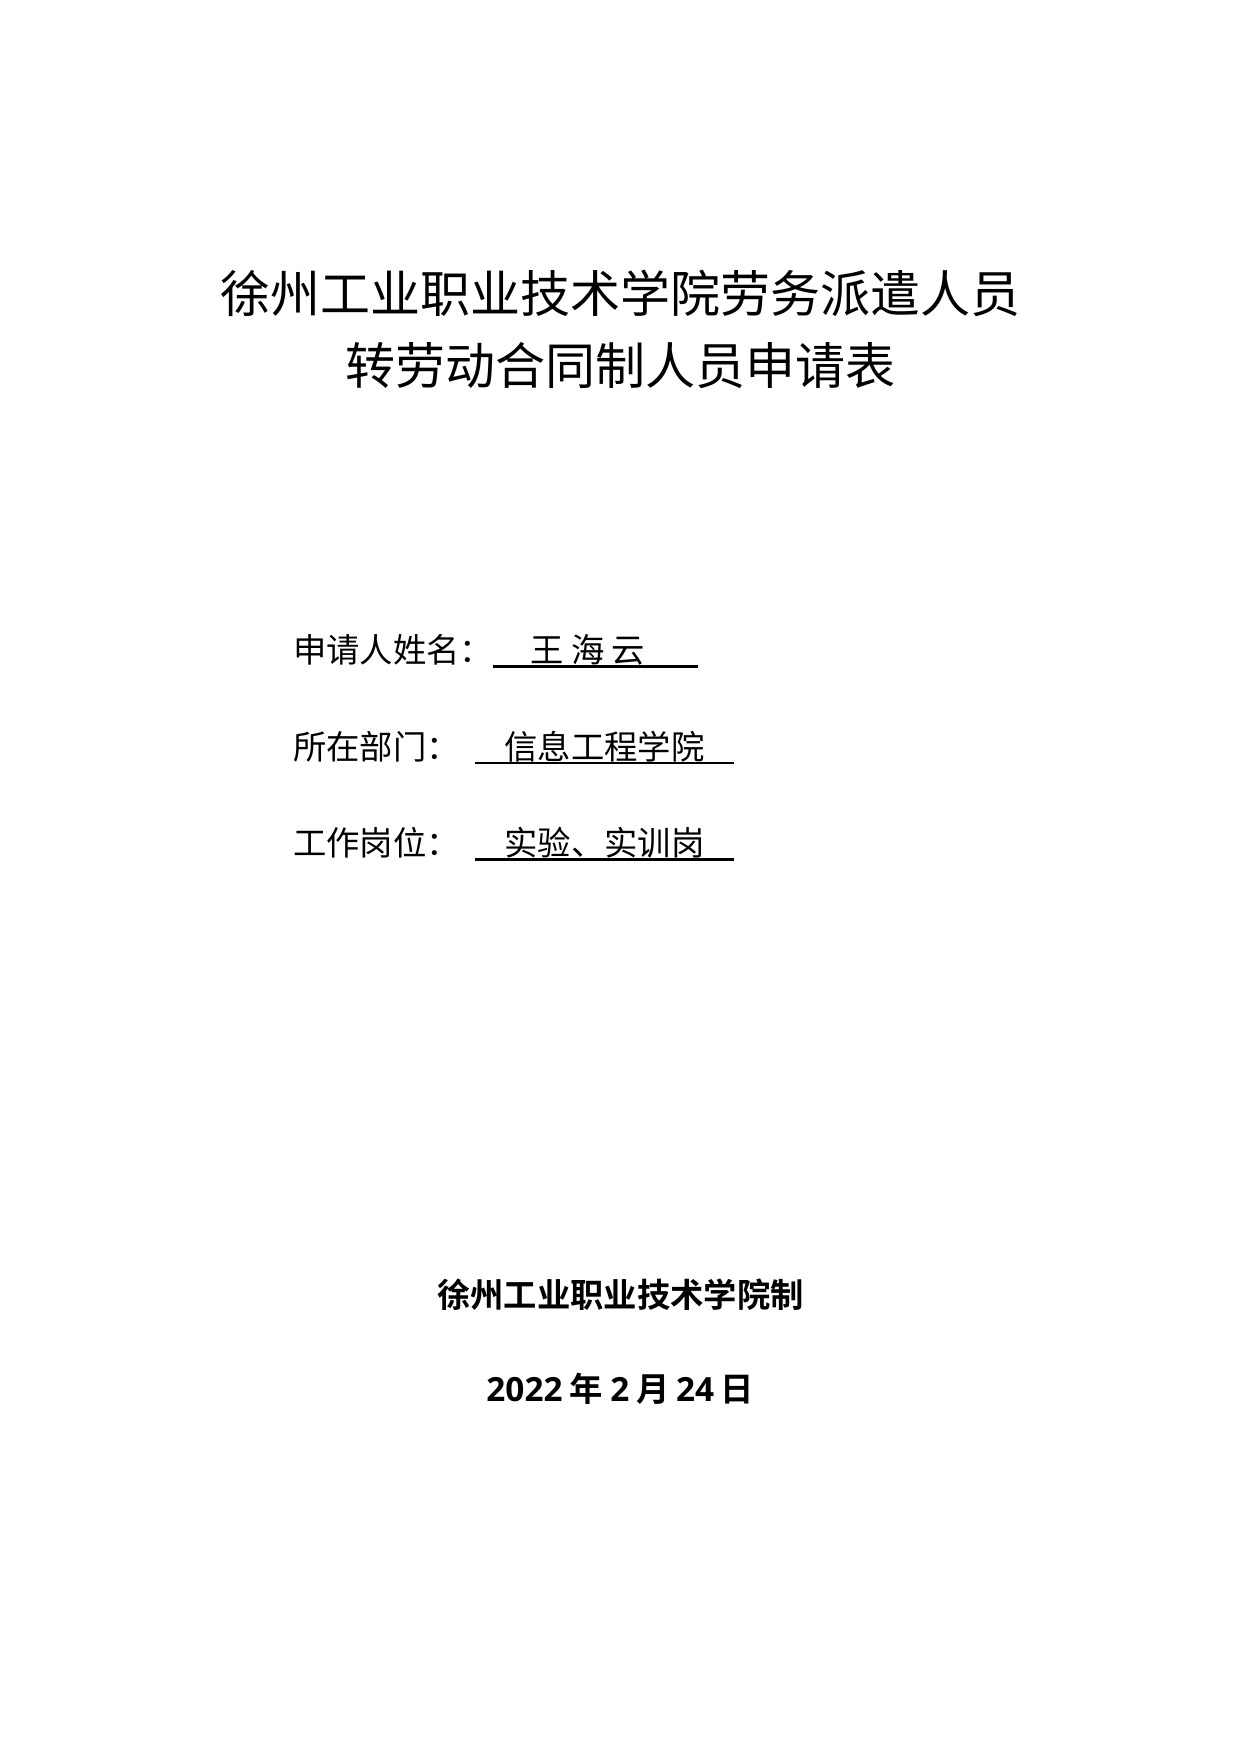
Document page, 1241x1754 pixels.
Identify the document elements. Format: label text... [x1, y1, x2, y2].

text 转劳动合同制人员申请表 [118, 327, 1122, 399]
text 徐州工业职业技术学院制 [118, 1269, 1122, 1317]
text 工作岗位： 实验、实训岗 [118, 817, 1122, 865]
text 2022年 2月24日 [118, 1363, 1122, 1411]
text 申请人姓名： 王 海 云 [118, 624, 1122, 672]
text 徐州工业职业技术学院劳务派遣人员 [118, 254, 1122, 327]
text 所在部门： 信息工程学院 [118, 721, 1122, 769]
